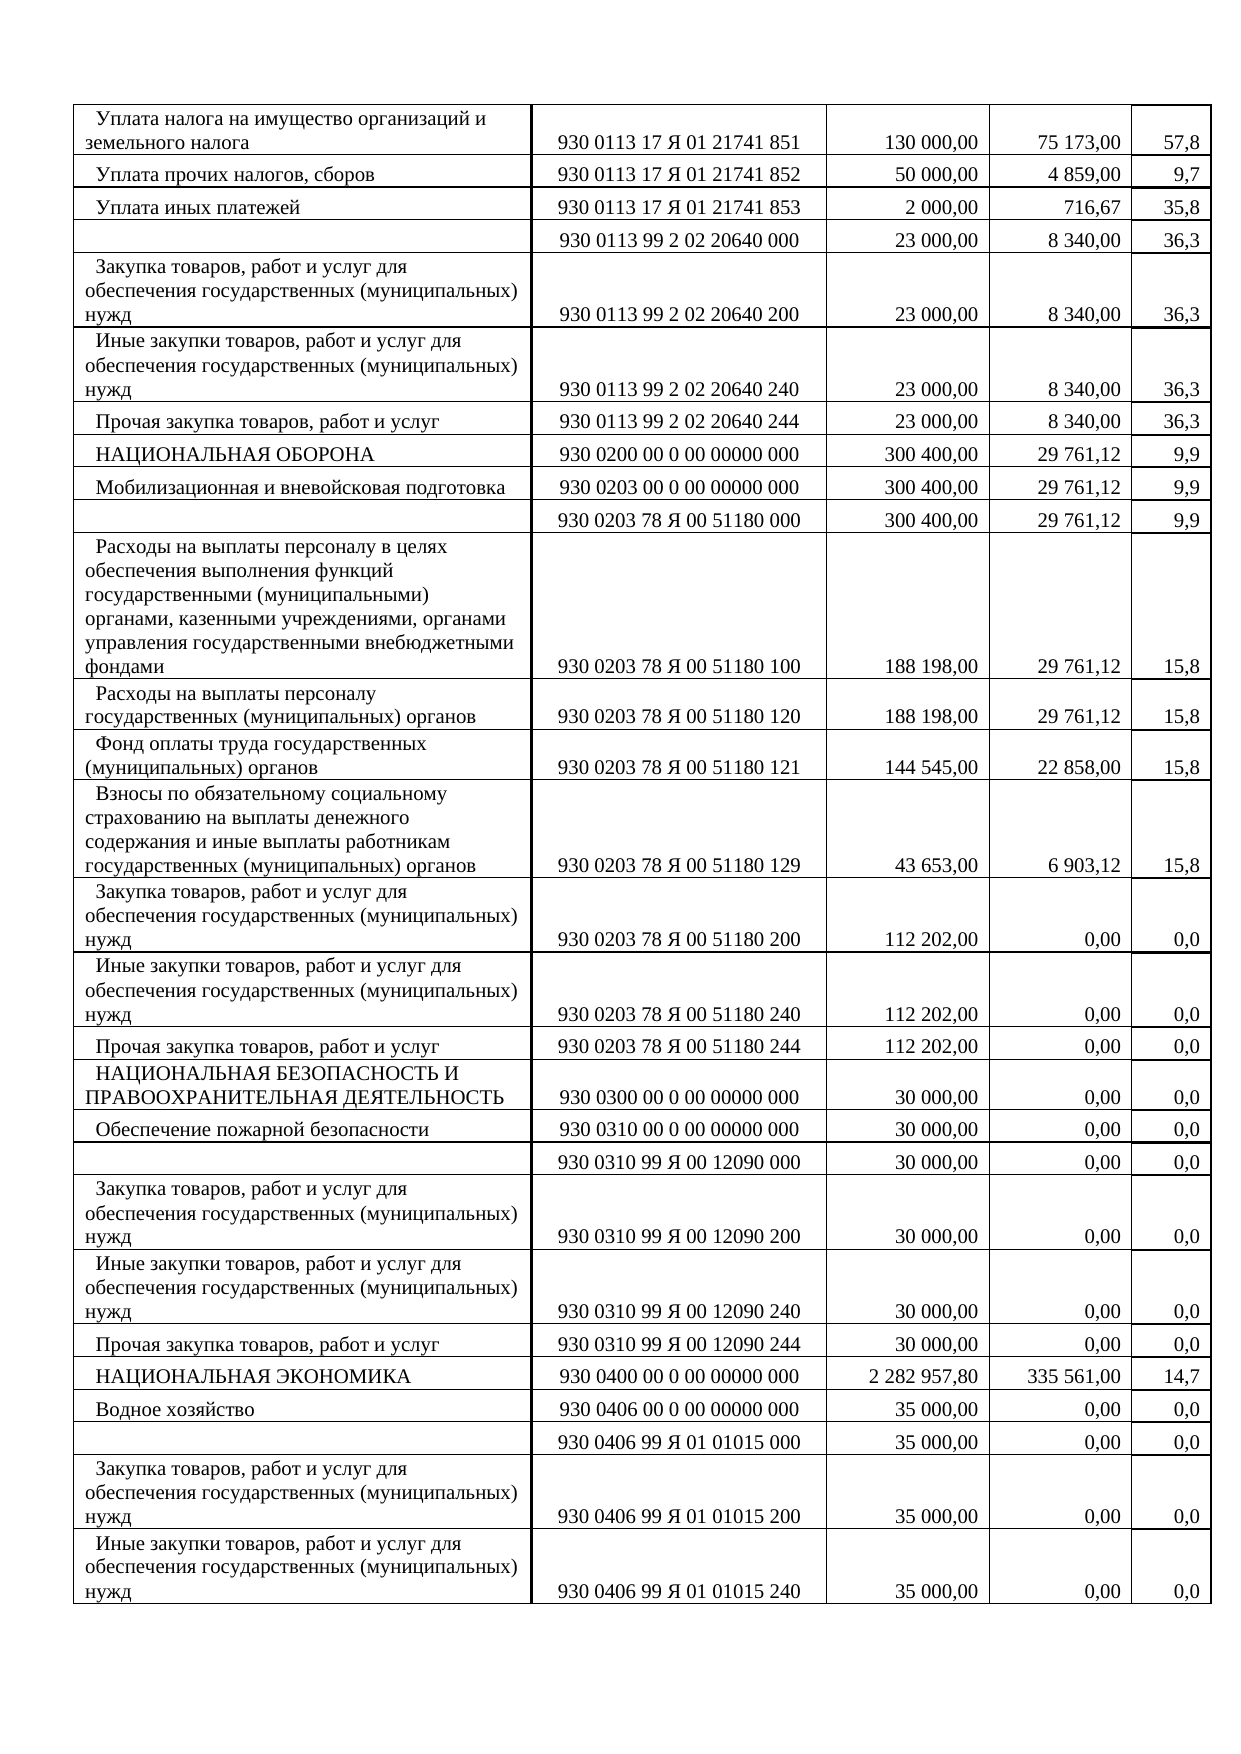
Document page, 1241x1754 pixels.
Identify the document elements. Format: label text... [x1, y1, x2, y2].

table_cell Иные закупки товаров, работ и услуг для обеспечения государственных (муниципальных) нужд [74, 1250, 530, 1323]
table_cell 930 0310 99 Я 00 12090 200 [533, 1175, 826, 1248]
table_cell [74, 1455, 530, 1528]
table_cell Мобилизационная и вневойсковая подготовка [74, 467, 530, 499]
table_cell 0,0 [1132, 879, 1210, 951]
table_cell Фонд оплаты труда государственных (муниципальных) органов [74, 730, 530, 779]
table_cell 300 400,00 [827, 435, 989, 466]
table_cell 9,9 [1132, 501, 1210, 532]
table_cell Расходы на выплаты персоналу в целях обеспечения выполнения функций государственными (муниципальными) органами, казенными учреждениями, органами управления государственными внебюджетными фондами [74, 533, 530, 678]
table_cell 0,0 [1132, 1251, 1210, 1323]
table_cell 0,00 [990, 1143, 1131, 1174]
table_cell 335 561,00 [990, 1357, 1131, 1388]
table_cell 930 0113 17 Я 01 21741 851 [533, 105, 826, 154]
table_cell 930 0406 99 Я 01 01015 000 [533, 1422, 826, 1454]
table_cell 50 000,00 [827, 155, 989, 186]
table_cell НАЦИОНАЛЬНАЯ ОБОРОНА [74, 435, 530, 466]
table_cell 0,00 [990, 953, 1131, 1026]
table_cell 35 000,00 [827, 1529, 989, 1603]
table_cell 0,0 [1132, 1423, 1210, 1454]
table_cell 930 0200 00 0 00 00000 000 [533, 435, 826, 466]
table_cell 4 859,00 [990, 155, 1131, 186]
table_cell 30 000,00 [827, 1060, 989, 1109]
table_cell 930 0113 17 Я 01 21741 852 [533, 155, 826, 186]
table_cell 30 000,00 [827, 1143, 989, 1174]
table_cell 0,0 [1132, 1456, 1210, 1528]
table_cell Иные закупки товаров, работ и услуг для обеспечения государственных (муниципальных) нужд [74, 953, 530, 1026]
table_cell 35 000,00 [827, 1390, 989, 1421]
table_cell Уплата иных платежей [74, 188, 530, 219]
table_cell 112 202,00 [827, 953, 989, 1026]
table_cell 930 0203 78 Я 00 51180 100 [533, 533, 826, 678]
table_cell 930 0406 99 Я 01 01015 200 [533, 1455, 826, 1528]
table_cell 0,00 [990, 1027, 1131, 1058]
table_cell 930 0113 99 2 02 20640 000 [533, 220, 826, 252]
table_cell 8 340,00 [990, 220, 1131, 252]
table_cell Закупка товаров, работ и услуг для обеспечения государственных (муниципальных) нужд [74, 253, 530, 326]
table_cell [74, 500, 530, 532]
table_cell 35 000,00 [827, 1422, 989, 1454]
table_cell 29 761,12 [990, 500, 1131, 532]
table_cell 9,9 [1132, 436, 1210, 466]
table_cell 9,7 [1132, 156, 1210, 186]
table_cell 36,3 [1132, 254, 1210, 326]
table_cell 29 761,12 [990, 467, 1131, 499]
table_cell 930 0203 78 Я 00 51180 244 [533, 1027, 826, 1058]
table_cell 8 340,00 [990, 328, 1131, 401]
table_cell 300 400,00 [827, 500, 989, 532]
table_cell 22 858,00 [990, 730, 1131, 779]
table_cell 188 198,00 [827, 533, 989, 678]
table_cell 0,0 [1132, 1111, 1210, 1141]
table_cell 2 000,00 [827, 188, 989, 219]
table_cell 930 0310 99 Я 00 12090 240 [533, 1250, 826, 1323]
table_cell 130 000,00 [827, 105, 989, 154]
table_cell 930 0203 78 Я 00 51180 121 [533, 730, 826, 779]
table_cell 144 545,00 [827, 730, 989, 779]
table_cell 43 653,00 [827, 780, 989, 877]
table_cell 75 173,00 [990, 105, 1131, 154]
table_cell 29 761,12 [990, 435, 1131, 466]
table_cell Уплата налога на имущество организаций и земельного налога [74, 105, 530, 154]
table_cell 930 0406 99 Я 01 01015 240 [533, 1529, 826, 1603]
table_cell 930 0113 99 2 02 20640 244 [533, 402, 826, 433]
table_cell [74, 1143, 530, 1174]
table_cell 930 0203 78 Я 00 51180 240 [533, 953, 826, 1026]
table_cell 930 0400 00 0 00 00000 000 [533, 1357, 826, 1388]
table_cell 930 0203 78 Я 00 51180 129 [533, 780, 826, 877]
table_cell 23 000,00 [827, 253, 989, 326]
table_cell 15,8 [1132, 534, 1210, 678]
table_cell Прочая закупка товаров, работ и услуг [74, 402, 530, 433]
table_cell 930 0203 78 Я 00 51180 200 [533, 878, 826, 951]
table_cell 30 000,00 [827, 1175, 989, 1248]
table_cell НАЦИОНАЛЬНАЯ ЭКОНОМИКА [74, 1357, 530, 1388]
table_cell 2 282 957,80 [827, 1357, 989, 1388]
table_cell 0,00 [990, 1324, 1131, 1356]
table_cell 36,3 [1132, 329, 1210, 401]
table_cell 0,00 [990, 1110, 1131, 1141]
table_cell 30 000,00 [827, 1110, 989, 1141]
table_cell 15,8 [1132, 781, 1210, 877]
table_cell 0,00 [990, 878, 1131, 951]
table_cell Закупка товаров, работ и услуг для обеспечения государственных (муниципальных) нужд [74, 878, 530, 951]
table_cell 15,8 [1132, 731, 1210, 779]
table_cell 29 761,12 [990, 533, 1131, 678]
table_cell 930 0203 78 Я 00 51180 120 [533, 679, 826, 728]
table_cell 8 340,00 [990, 402, 1131, 433]
table_cell Прочая закупка товаров, работ и услуг [74, 1324, 530, 1356]
table_cell 15,8 [1132, 680, 1210, 728]
table_cell 300 400,00 [827, 467, 989, 499]
table_cell 112 202,00 [827, 1027, 989, 1058]
table_cell 930 0310 99 Я 00 12090 000 [533, 1143, 826, 1174]
table_cell 930 0203 00 0 00 00000 000 [533, 467, 826, 499]
table_cell 6 903,12 [990, 780, 1131, 877]
table_cell 0,00 [990, 1455, 1131, 1528]
table_cell 0,0 [1132, 1061, 1210, 1109]
table_cell 29 761,12 [990, 679, 1131, 728]
table_cell 23 000,00 [827, 220, 989, 252]
table_cell 14,7 [1132, 1358, 1210, 1388]
table_cell 930 0113 17 Я 01 21741 853 [533, 188, 826, 219]
table_cell 0,0 [1132, 1530, 1210, 1603]
table_cell 930 0113 99 2 02 20640 240 [533, 328, 826, 401]
table_cell 0,0 [1132, 1391, 1210, 1421]
table_cell 36,3 [1132, 403, 1210, 433]
table_cell 112 202,00 [827, 878, 989, 951]
table_cell 0,00 [990, 1175, 1131, 1248]
table_cell 0,00 [990, 1390, 1131, 1421]
table_cell 35 000,00 [827, 1455, 989, 1528]
table_cell 0,0 [1132, 1176, 1210, 1248]
table_cell Взносы по обязательному социальному страхованию на выплаты денежного содержания и иные выплаты работникам государственных (муниципальных) органов [74, 780, 530, 877]
table_cell [74, 220, 530, 252]
table_cell 930 0113 99 2 02 20640 200 [533, 253, 826, 326]
table_cell 23 000,00 [827, 328, 989, 401]
table_cell 30 000,00 [827, 1324, 989, 1356]
table_cell 930 0300 00 0 00 00000 000 [533, 1060, 826, 1109]
table_cell Расходы на выплаты персоналу государственных (муниципальных) органов [74, 679, 530, 728]
table_cell 930 0310 99 Я 00 12090 244 [533, 1324, 826, 1356]
table_cell 23 000,00 [827, 402, 989, 433]
table_cell НАЦИОНАЛЬНАЯ БЕЗОПАСНОСТЬ И ПРАВООХРАНИТЕЛЬНАЯ ДЕЯТЕЛЬНОСТЬ [74, 1060, 530, 1109]
table_cell 8 340,00 [990, 253, 1131, 326]
table_cell 9,9 [1132, 468, 1210, 499]
table_cell Прочая закупка товаров, работ и услуг [74, 1027, 530, 1058]
table_cell 0,0 [1132, 1028, 1210, 1058]
table_cell 0,00 [990, 1060, 1131, 1109]
table_cell 930 0310 00 0 00 00000 000 [533, 1110, 826, 1141]
table_cell [74, 1422, 530, 1454]
table_cell Закупка товаров, работ и услуг для обеспечения государственных (муниципальных) нужд [74, 1175, 530, 1248]
table_cell Иные закупки товаров, работ и услуг для обеспечения государственных (муниципальных) нужд [74, 328, 530, 401]
table_cell 0,0 [1132, 954, 1210, 1026]
table_cell 0,0 [1132, 1325, 1210, 1356]
table_cell Уплата прочих налогов, сборов [74, 155, 530, 186]
table_cell 188 198,00 [827, 679, 989, 728]
table_cell 930 0406 00 0 00 00000 000 [533, 1390, 826, 1421]
table_cell 0,00 [990, 1529, 1131, 1603]
table_cell 35,8 [1132, 189, 1210, 219]
table_cell 0,0 [1132, 1144, 1210, 1174]
table_cell 930 0203 78 Я 00 51180 000 [533, 500, 826, 532]
table_cell 0,00 [990, 1422, 1131, 1454]
table_cell 36,3 [1132, 221, 1210, 252]
table_cell Обеспечение пожарной безопасности [74, 1110, 530, 1141]
table_cell 0,00 [990, 1250, 1131, 1323]
table_cell 716,67 [990, 188, 1131, 219]
table_cell 30 000,00 [827, 1250, 989, 1323]
table_cell 57,8 [1132, 106, 1210, 154]
table_cell Иные закупки товаров, работ и услуг для обеспечения государственных (муниципальных) нужд [74, 1529, 530, 1603]
table_cell Водное хозяйство [74, 1390, 530, 1421]
